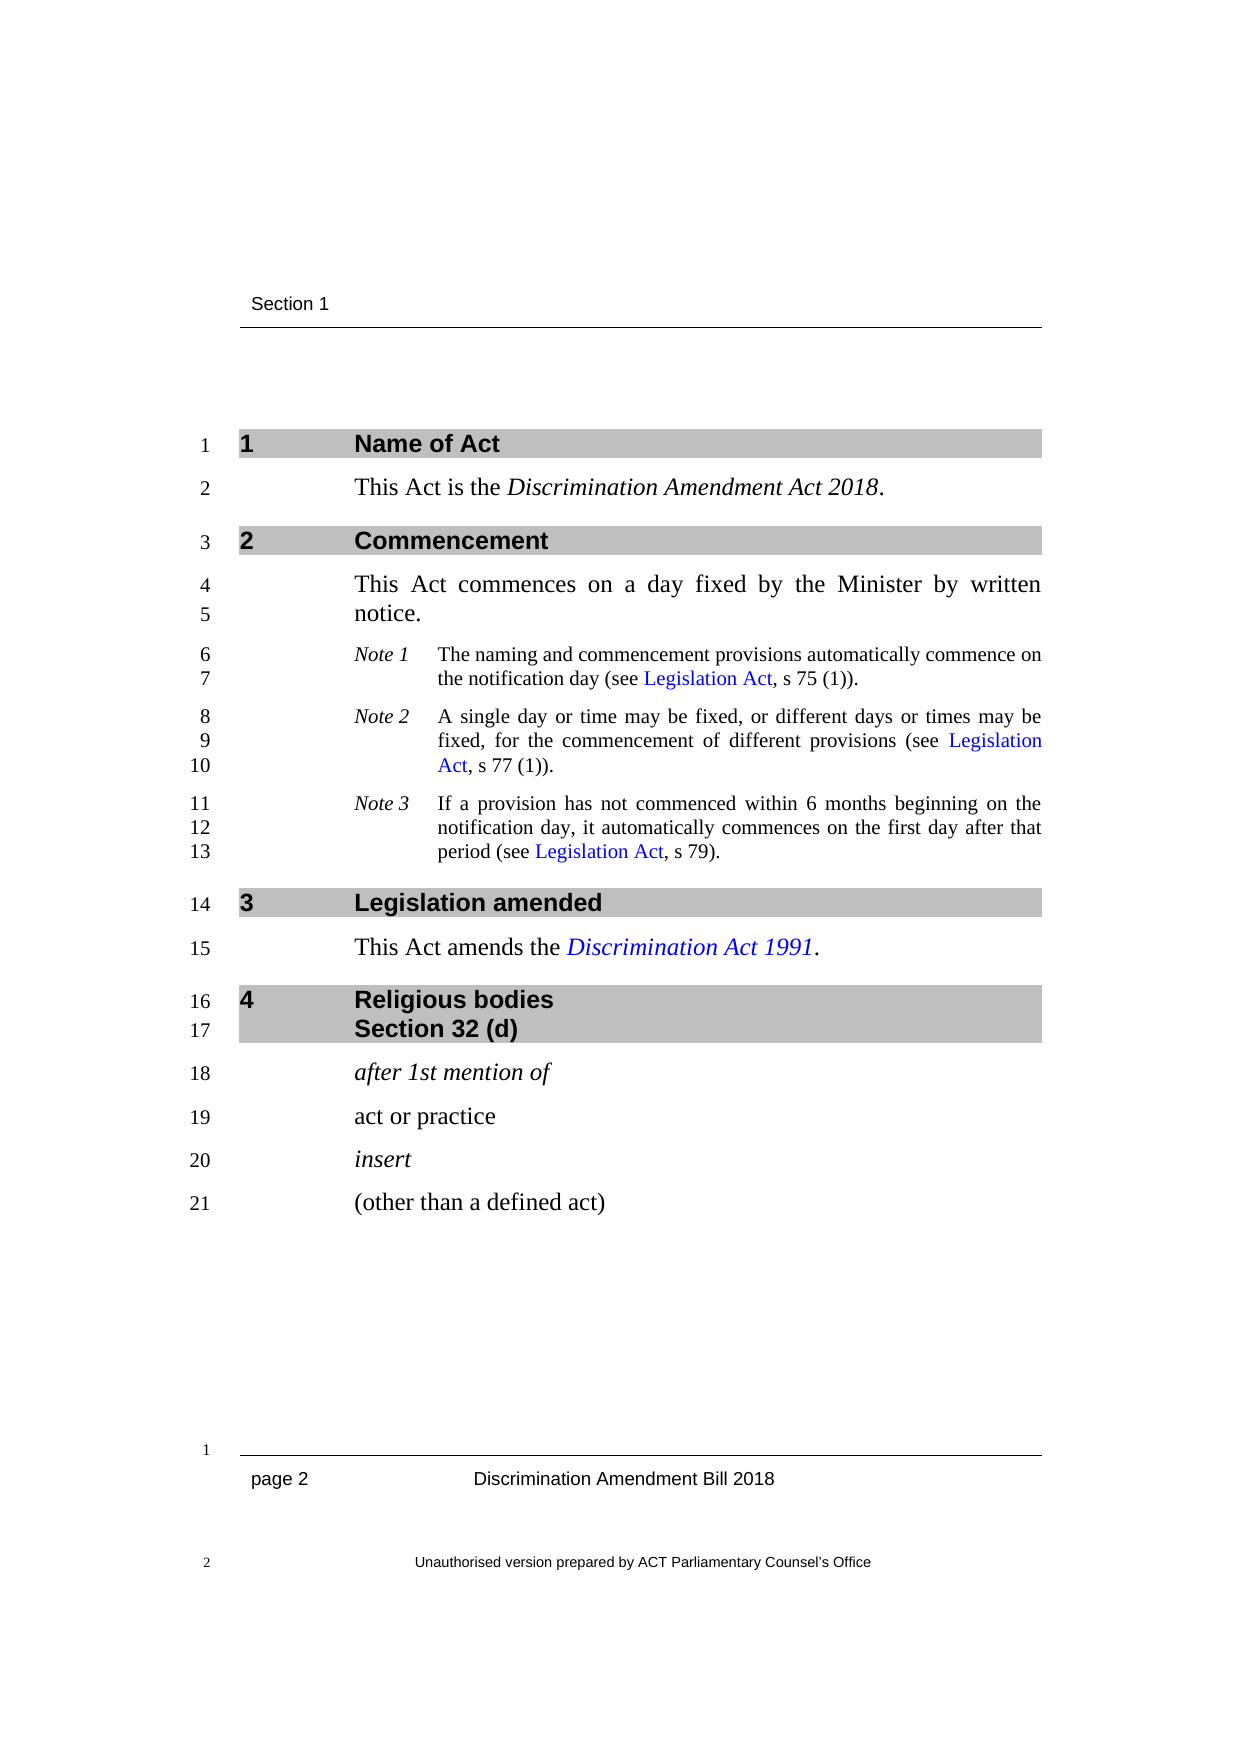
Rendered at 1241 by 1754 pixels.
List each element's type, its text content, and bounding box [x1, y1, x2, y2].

text 3 Legislation amended [239, 888, 1042, 917]
text (other than a defined act) [354, 1187, 1042, 1216]
text This Act commences on a day fixed by the Minister by written notice. [354, 569, 1042, 627]
text 1 Name of Act [239, 429, 1042, 458]
text Note 2 A single day or time may be fixed, or different days or times may be fixed, for the commencement of different provisions (see Legislation Act, s 77 (1)). [354, 704, 1042, 777]
text 4 Religious bodies Section 32 (d) [239, 985, 1042, 1043]
text 2 Commencement [239, 526, 1042, 555]
text Note 3 If a provision has not commenced within 6 months beginning on the notification day, it automatically commences on the first day after that period (see Legislation Act, s 79). [354, 791, 1042, 863]
text Note 1 The naming and commencement provisions automatically commence on the notification day (see Legislation Act, s 75 (1)). [354, 642, 1042, 690]
text This Act is the Discrimination Amendment Act 2018. [354, 472, 1042, 501]
text insert [354, 1144, 1042, 1173]
text This Act amends the Discrimination Act 1991. [354, 932, 1042, 960]
text act or practice [354, 1101, 1042, 1129]
text after 1st mention of [354, 1057, 1042, 1086]
